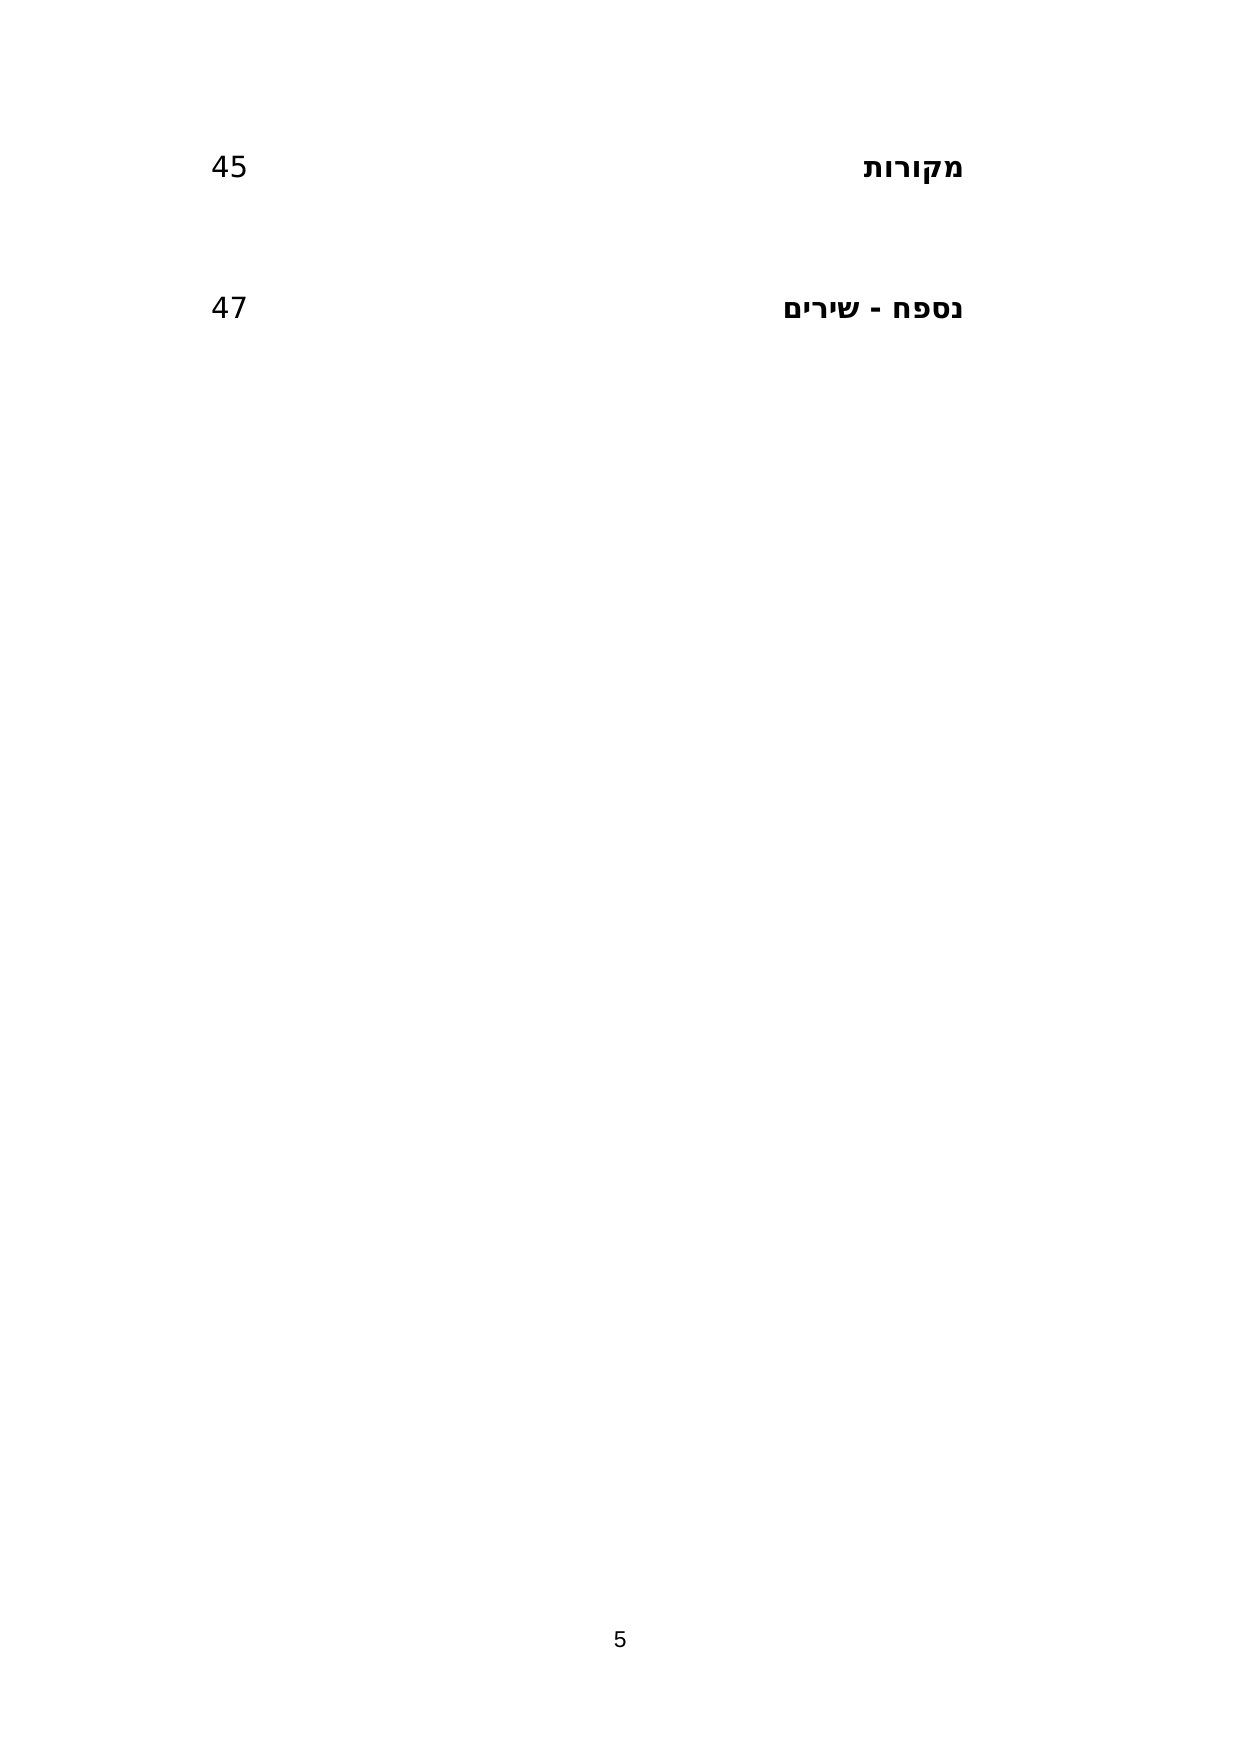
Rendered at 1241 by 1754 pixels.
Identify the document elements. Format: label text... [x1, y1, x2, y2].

table_cell 47 [149, 291, 311, 432]
table_cell 45 [149, 150, 311, 291]
table_cell מקורות [311, 150, 975, 291]
table_cell נספח - שירים [311, 291, 975, 432]
